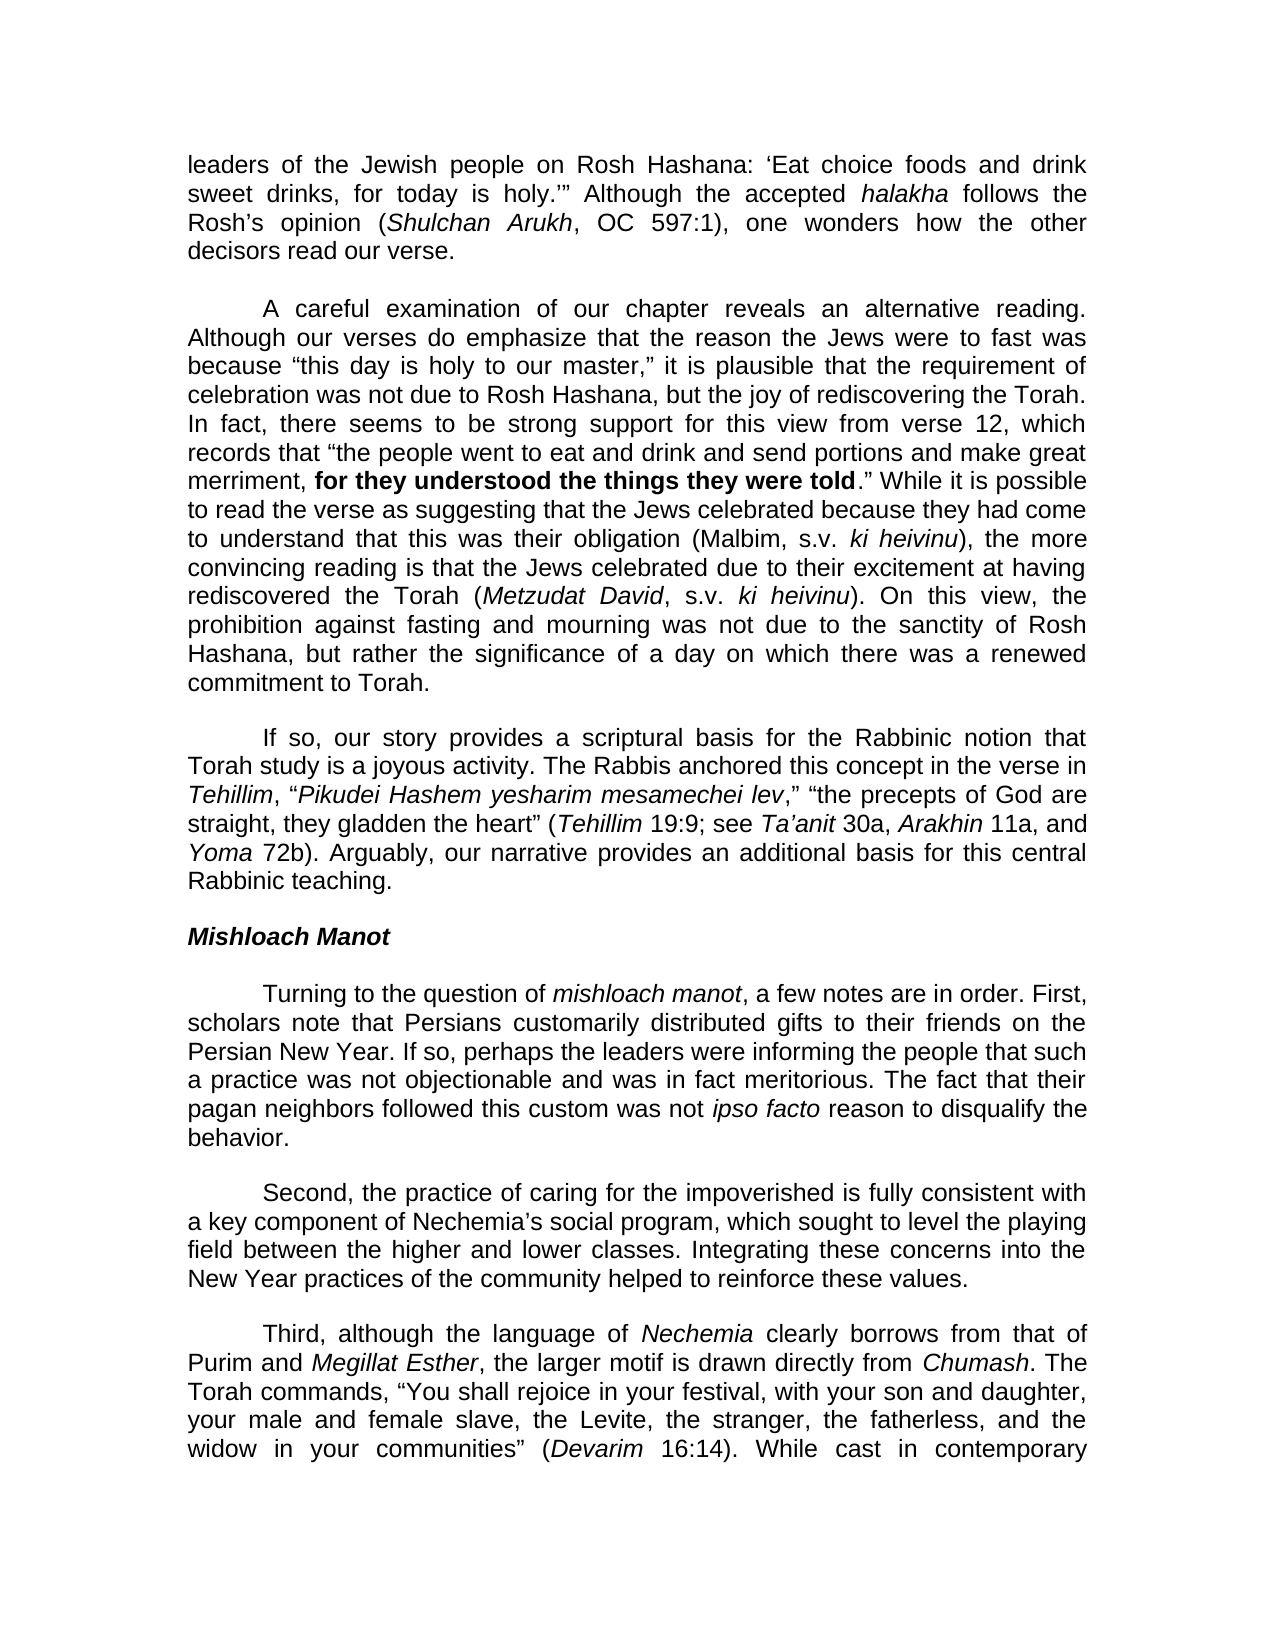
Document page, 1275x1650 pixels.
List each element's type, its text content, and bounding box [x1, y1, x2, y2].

text A careful examination of our chapter reveals an alternative reading. Although our verses do emphasize that the reason the Jews were to fast was because “this day is holy to our master,” it is plausible that the requirement of celebration was not due to Rosh Hashana, but the joy of rediscovering the Torah. In fact, there seems to be strong support for this view from verse 12, which records that “the people went to eat and drink and send portions and make great merriment, for they understood the things they were told.” While it is possible to read the verse as suggesting that the Jews celebrated because they had come to understand that this was their obligation (Malbim, s.v. ki heivinu), the more convincing reading is that the Jews celebrated due to their excitement at having rediscovered the Torah (Metzudat David, s.v. ki heivinu). On this view, the prohibition against fasting and mourning was not due to the sanctity of Rosh Hashana, but rather the significance of a day on which there was a renewed commitment to Torah. [187, 294, 1088, 696]
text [187, 150, 1088, 265]
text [187, 1319, 1088, 1463]
text If so, our story provides a scriptural basis for the Rabbinic notion that Torah study is a joyous activity. The Rabbis anchored this concept in the verse in Tehillim, “Pikudei Hashem yesharim mesamechei lev,” “the precepts of God are straight, they gladden the heart” (Tehillim 19:9; see Ta’anit 30a, Arakhin 11a, and Yoma 72b). Arguably, our narrative provides an additional basis for this central Rabbinic teaching. [187, 723, 1088, 895]
text Turning to the question of mishloach manot, a few notes are in order. First, scholars note that Persians customarily distributed gifts to their friends on the Persian New Year. If so, perhaps the leaders were informing the people that such a practice was not objectionable and was in fact meritorious. The fact that their pagan neighbors followed this custom was not ipso facto reason to disqualify the behavior. [187, 979, 1088, 1151]
text Mishloach Manot [187, 921, 1088, 950]
text Second, the practice of caring for the impoverished is fully consistent with a key component of Nechemia’s social program, which sought to level the playing field between the higher and lower classes. Integrating these concerns into the New Year practices of the community helped to reinforce these values. [187, 1178, 1088, 1293]
